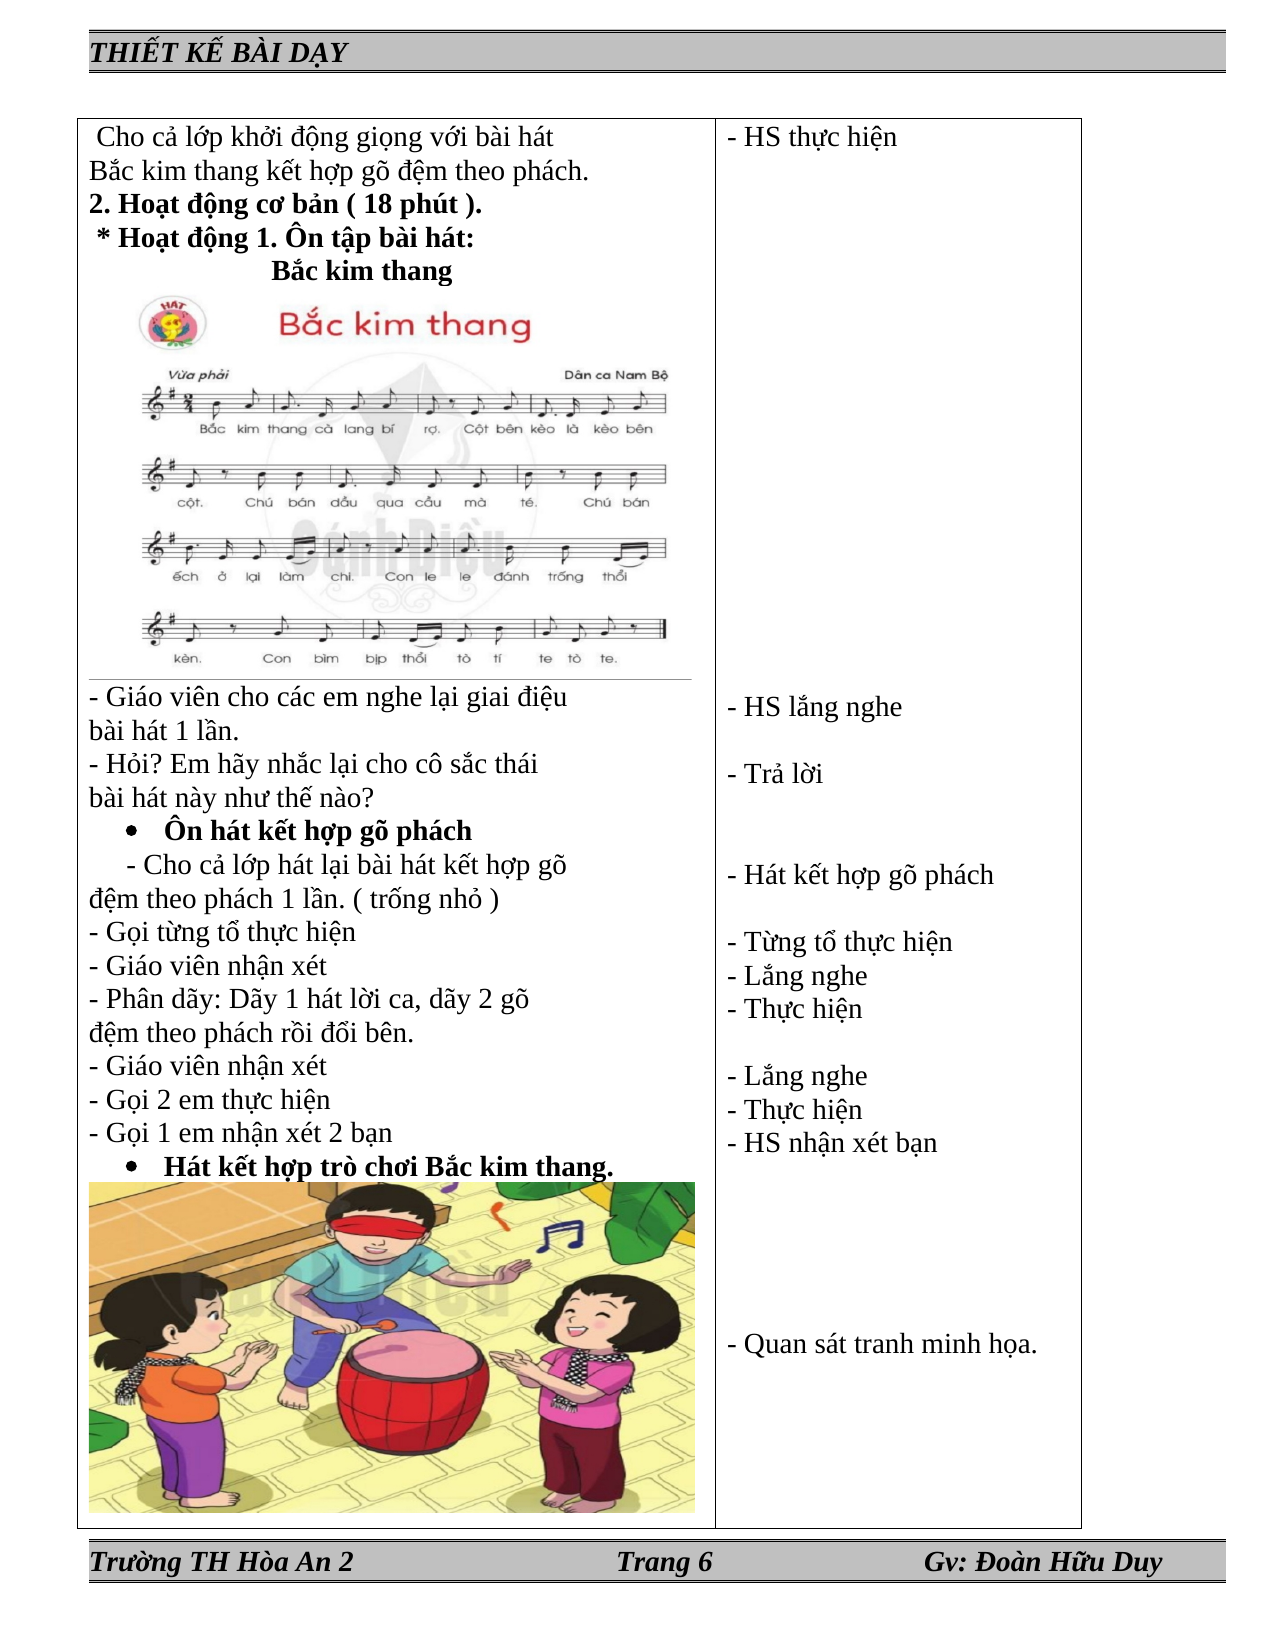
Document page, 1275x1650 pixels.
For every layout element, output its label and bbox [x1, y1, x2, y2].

picture [88, 1182, 695, 1513]
picture [88, 286, 692, 680]
table_cell [78, 119, 715, 1528]
table_cell [716, 119, 1081, 1528]
